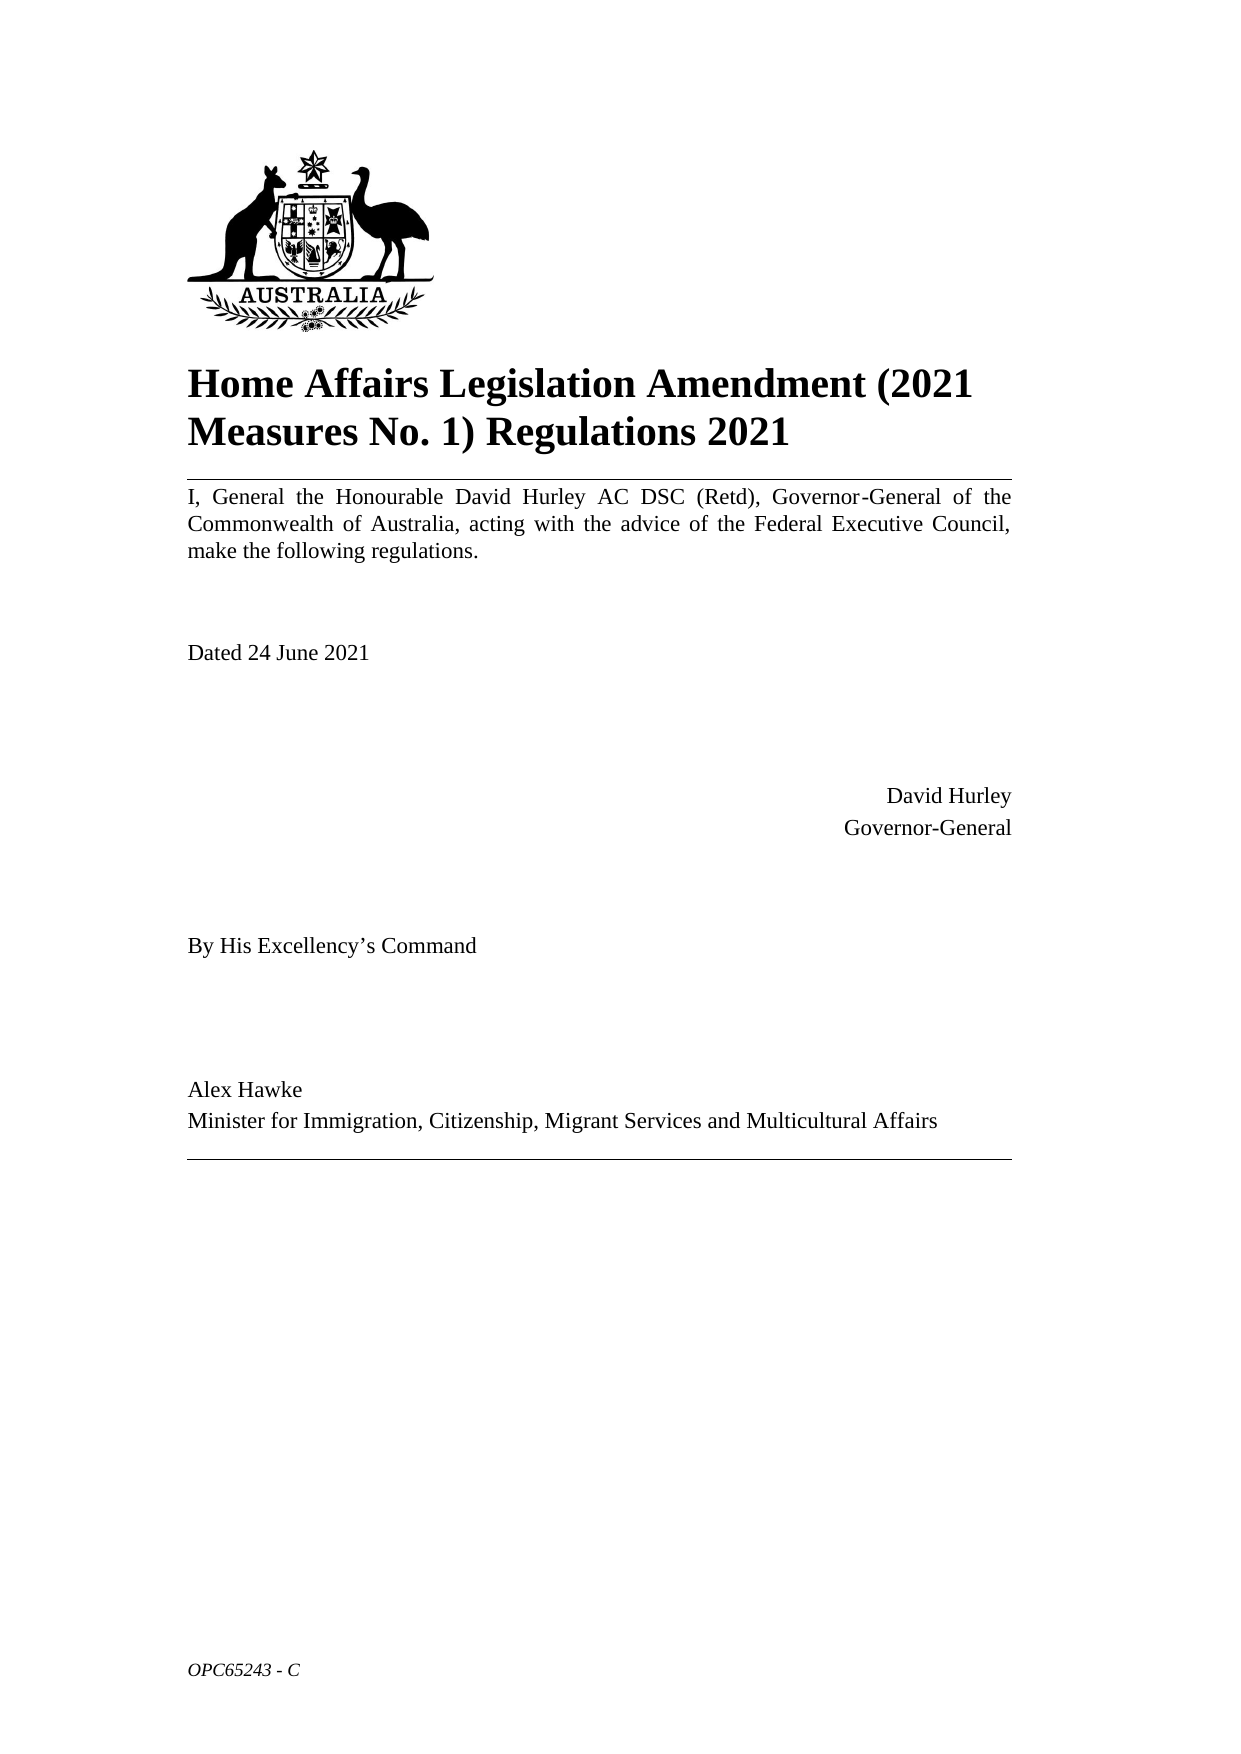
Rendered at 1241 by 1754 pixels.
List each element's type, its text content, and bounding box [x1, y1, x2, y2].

text Minister for Immigration, Citizenship, Migrant Services and Multicultural Affairs [187, 1102, 1012, 1159]
text Governor-General [228, 809, 1012, 840]
text Dated 24 June 2021 [187, 638, 1012, 665]
text Home Affairs Legislation Amendment (2021 Measures No. 1) Regulations 2021 [187, 358, 1053, 454]
text I, General the Honourable David Hurley AC DSC (Retd), Governor-General of the Commonwealth of Australia, acting with the advice of the Federal Executive Council, make the following regulations. [187, 480, 1012, 563]
text By His Excellency’s Command [187, 927, 1012, 959]
picture [187, 150, 434, 332]
text Alex Hawke [187, 1071, 1012, 1102]
text David Hurley [228, 777, 1012, 809]
